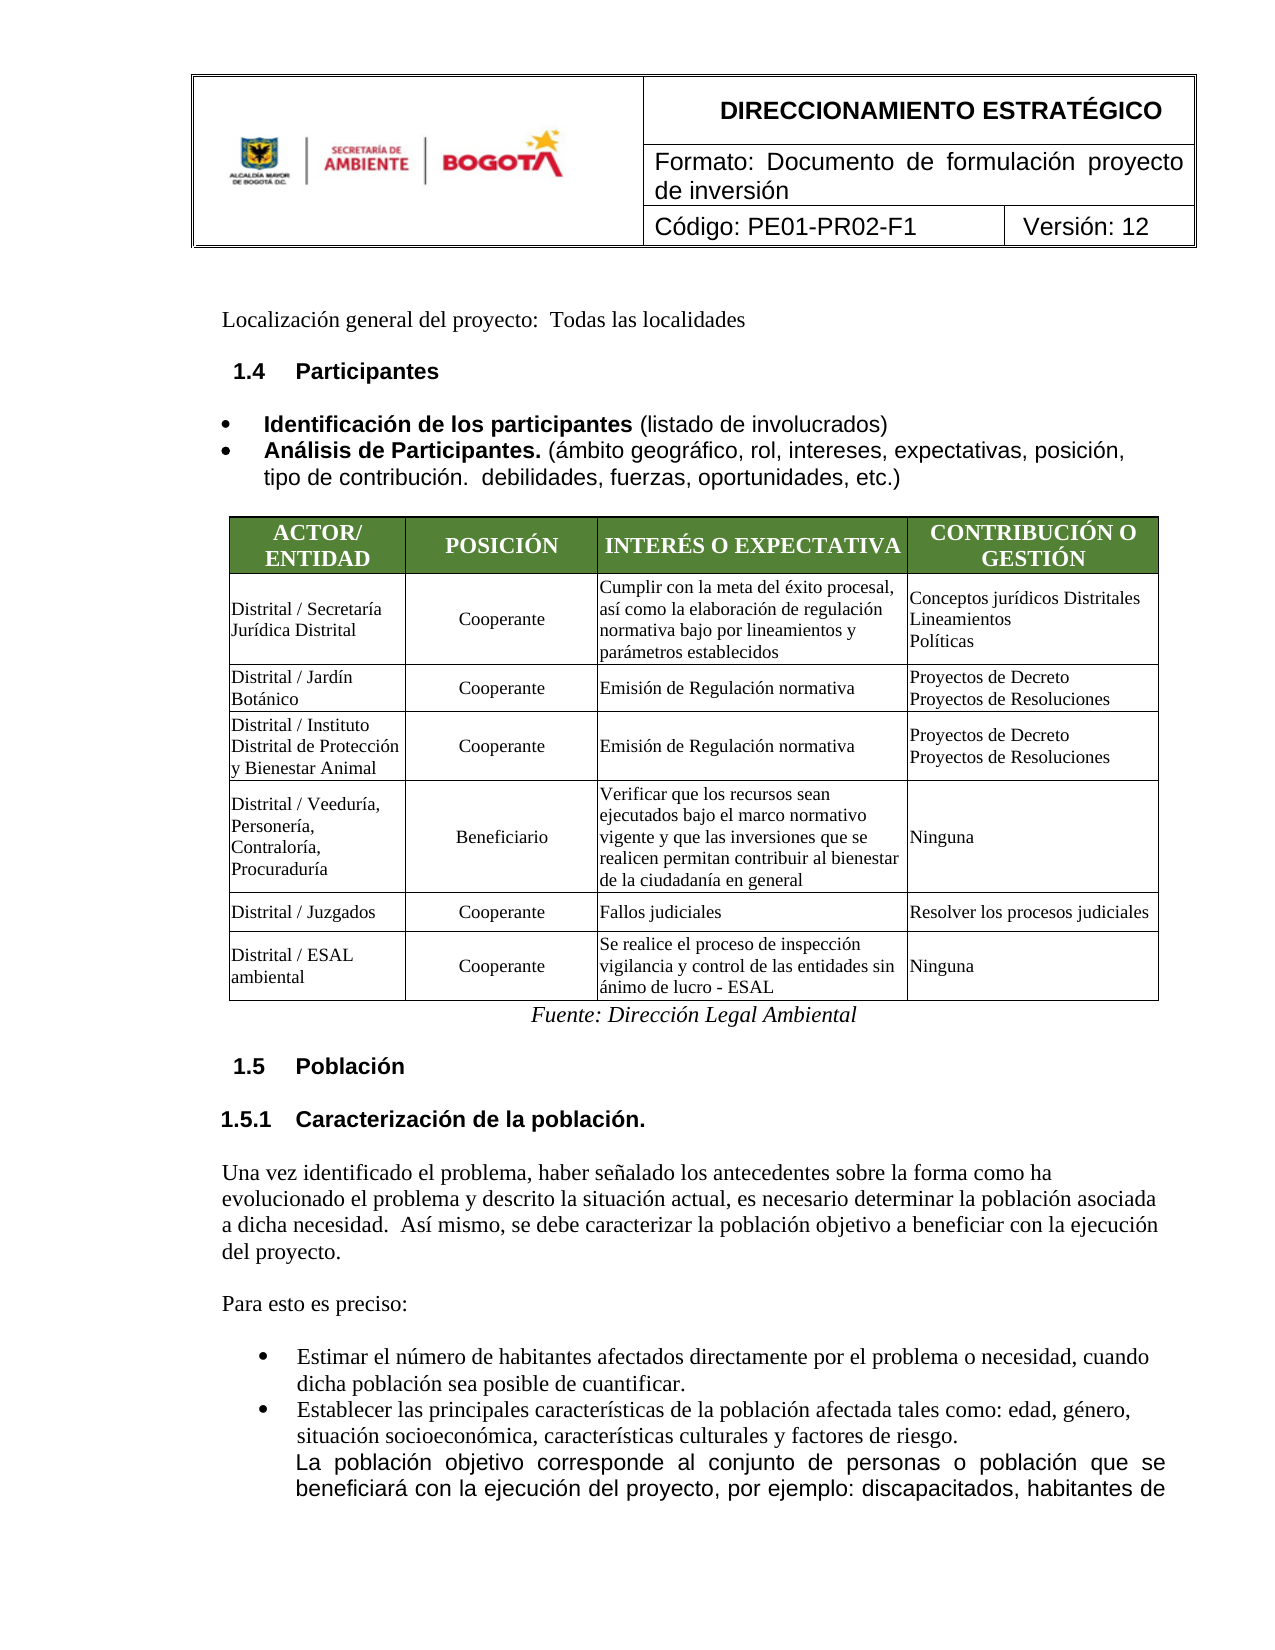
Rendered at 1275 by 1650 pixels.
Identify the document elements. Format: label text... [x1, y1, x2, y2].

table_header INTERÉS O EXPECTATIVA [598, 518, 907, 573]
table_header ACTOR/ENTIDAD [230, 518, 405, 573]
list Caracterización de la población. [220, 1106, 1167, 1132]
table_cell Ninguna [908, 932, 1158, 999]
table_cell Distrital / ESAL ambiental [230, 932, 405, 999]
table_cell Beneficiario [406, 781, 597, 892]
table_cell Distrital / Juzgados [230, 893, 405, 931]
table_cell Cooperante [406, 932, 597, 999]
list Análisis de Participantes. (ámbito geográfico, rol, intereses, expectativas, posición, tipo de contribución. debilidades, fuerzas, oportunidades, etc.) [222, 437, 1167, 490]
list Población [233, 1053, 1167, 1080]
text Para esto es preciso: [222, 1291, 1167, 1317]
text Una vez identificado el problema, haber señalado los antecedentes sobre la forma como ha evolucionado el problema y descrito la situación actual, es necesario determinar la población asociada a dicha necesidad. Así mismo, se debe caracterizar la población objetivo a beneficiar con la ejecución del proyecto. [222, 1159, 1167, 1264]
table_cell Cooperante [406, 574, 597, 664]
table_cell Ninguna [908, 781, 1158, 892]
table_cell Cooperante [406, 893, 597, 931]
table_cell Emisión de Regulación normativa [598, 712, 907, 780]
list Establecer las principales características de la población afectada tales como: edad, género, situación socioeconómica, características culturales y factores de riesgo. [259, 1396, 1167, 1449]
list Participantes [233, 358, 1167, 385]
table_header CONTRIBUCIÓN O GESTIÓN [908, 518, 1158, 573]
table_cell Emisión de Regulación normativa [598, 665, 907, 711]
list Estimar el número de habitantes afectados directamente por el problema o necesidad, cuando dicha población sea posible de cuantificar. [259, 1343, 1167, 1396]
table_cell Distrital / Instituto Distrital de Protección y Bienestar Animal [230, 712, 405, 780]
table_header POSICIÓN [406, 518, 597, 573]
table_cell Cooperante [406, 665, 597, 711]
table_cell Distrital / Secretaría Jurídica Distrital [230, 574, 405, 664]
table_cell Verificar que los recursos sean ejecutados bajo el marco normativo vigente y que las inversiones que se realicen permitan contribuir al bienestar de la ciudadanía en general [598, 781, 907, 892]
table_cell Distrital / Veeduría, Personería, Contraloría, Procuraduría [230, 781, 405, 892]
picture [203, 102, 595, 219]
text Fuente: Dirección Legal Ambiental [222, 1001, 1167, 1027]
table_cell Proyectos de Decreto Proyectos de Resoluciones [908, 665, 1158, 711]
table_cell Distrital / Jardín Botánico [230, 665, 405, 711]
table_cell Fallos judiciales [598, 893, 907, 931]
table_cell Conceptos jurídicos Distritales Lineamientos Políticas [908, 574, 1158, 664]
list Identificación de los participantes (listado de involucrados) [222, 411, 1167, 437]
table_cell Proyectos de Decreto Proyectos de Resoluciones [908, 712, 1158, 780]
table_cell Cooperante [406, 712, 597, 780]
table_cell Se realice el proceso de inspección vigilancia y control de las entidades sin ánimo de lucro - ESAL [598, 932, 907, 999]
text Localización general del proyecto: Todas las localidades [222, 306, 1167, 332]
table_cell Cumplir con la meta del éxito procesal, así como la elaboración de regulación normativa bajo por lineamientos y parámetros establecidos [598, 574, 907, 664]
table_cell Resolver los procesos judiciales [908, 893, 1158, 931]
